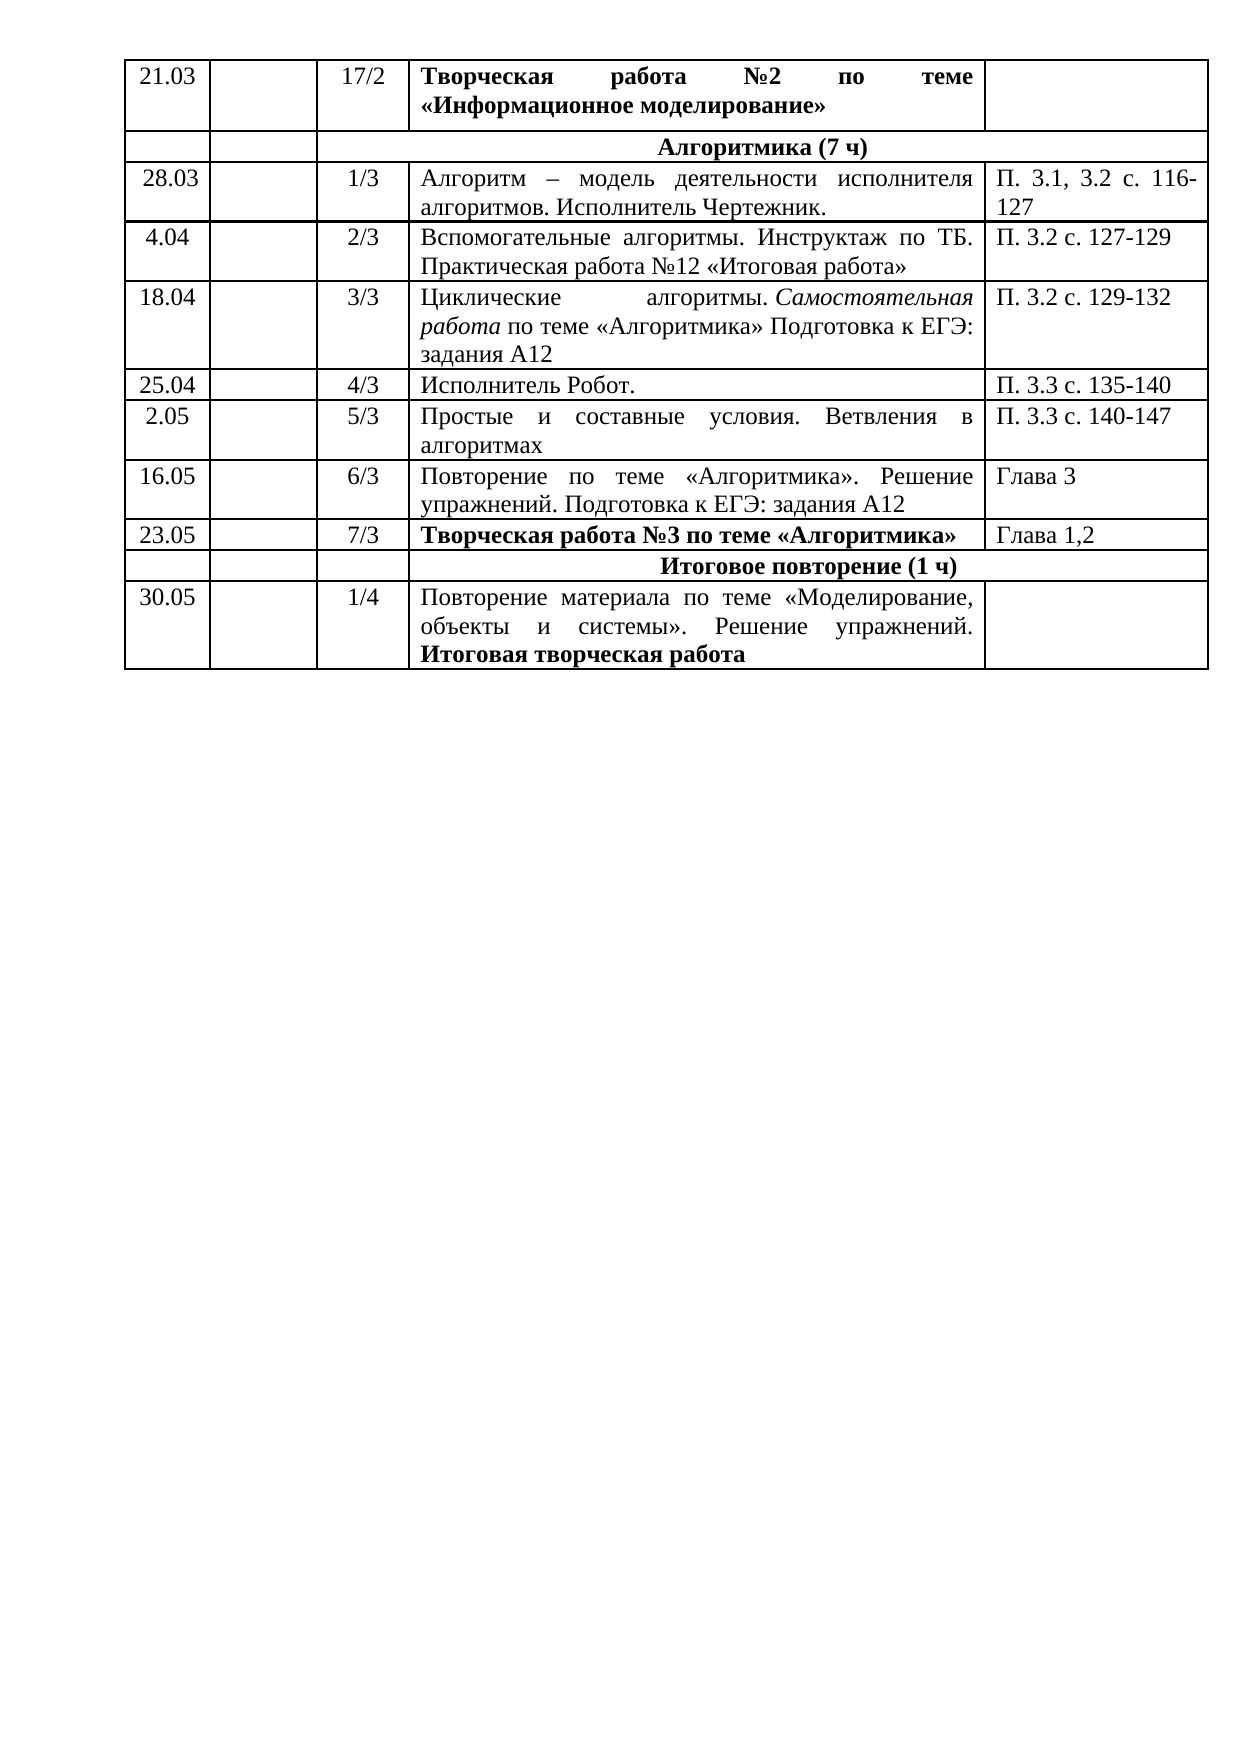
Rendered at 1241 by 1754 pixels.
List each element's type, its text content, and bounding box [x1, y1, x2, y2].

table_cell [211, 582, 316, 668]
table_cell П. 3.1, 3.2 с. 116-127 [986, 163, 1207, 220]
table_cell П. 3.2 с. 127-129 [986, 223, 1207, 280]
table_cell [318, 551, 408, 580]
table_cell [126, 132, 209, 161]
table_cell [211, 61, 316, 130]
table_cell [211, 520, 316, 549]
table_cell Простые и составные условия. Ветвления в алгоритмах [410, 401, 984, 459]
table_cell Повторение материала по теме «Моделирование, объекты и системы». Решение упражнений. Итоговая творческая работа [410, 582, 984, 668]
table_cell Циклические алгоритмы. Самостоятельная работа по теме «Алгоритмика» Подготовка к ЕГЭ: задания А12 [410, 282, 984, 368]
table_cell 25.04 [126, 370, 209, 399]
table_cell 3/3 [318, 282, 408, 368]
table_cell [211, 370, 316, 399]
table_cell Вспомогательные алгоритмы. Инструктаж по ТБ. Практическая работа №12 «Итоговая работа» [410, 223, 984, 280]
table_cell [211, 163, 316, 220]
table_cell 4/3 [318, 370, 408, 399]
table_cell [986, 61, 1207, 130]
table_cell 1/4 [318, 582, 408, 668]
table_cell 5/3 [318, 401, 408, 459]
table_cell 2/3 [318, 223, 408, 280]
table_cell [211, 461, 316, 518]
table_cell 17/2 [318, 61, 408, 130]
table_cell П. 3.3 с. 135-140 [986, 370, 1207, 399]
table_cell 18.04 [126, 282, 209, 368]
table_cell Повторение по теме «Алгоритмика». Решение упражнений. Подготовка к ЕГЭ: задания А12 [410, 461, 984, 518]
table_cell 1/3 [318, 163, 408, 220]
table_cell П. 3.2 с. 129-132 [986, 282, 1207, 368]
table_cell [211, 132, 316, 161]
table_cell Глава 1,2 [986, 520, 1207, 549]
table_cell 16.05 [126, 461, 209, 518]
table_cell 4.04 [126, 223, 209, 280]
table_cell 6/3 [318, 461, 408, 518]
table_cell Алгоритмика (7 ч) [318, 132, 1207, 161]
table_cell 2.05 [126, 401, 209, 459]
table_cell 28.03 [126, 163, 209, 220]
table_cell [126, 551, 209, 580]
table_cell П. 3.3 с. 140-147 [986, 401, 1207, 459]
table_cell [986, 582, 1207, 668]
table_cell Исполнитель Робот. [410, 370, 984, 399]
table_cell [211, 551, 316, 580]
table_cell 7/3 [318, 520, 408, 549]
table_cell Творческая работа №3 по теме «Алгоритмика» [410, 520, 984, 549]
table_cell Глава 3 [986, 461, 1207, 518]
table_cell Итоговое повторение (1 ч) [410, 551, 1207, 580]
table_cell [211, 401, 316, 459]
table_cell [211, 282, 316, 368]
table_cell 21.03 [126, 61, 209, 130]
table_cell Алгоритм – модель деятельности исполнителя алгоритмов. Исполнитель Чертежник. [410, 163, 984, 220]
table_cell 30.05 [126, 582, 209, 668]
table_cell Творческая работа №2 по теме «Информационное моделирование» [410, 61, 984, 130]
table_cell 23.05 [126, 520, 209, 549]
table_cell [211, 223, 316, 280]
